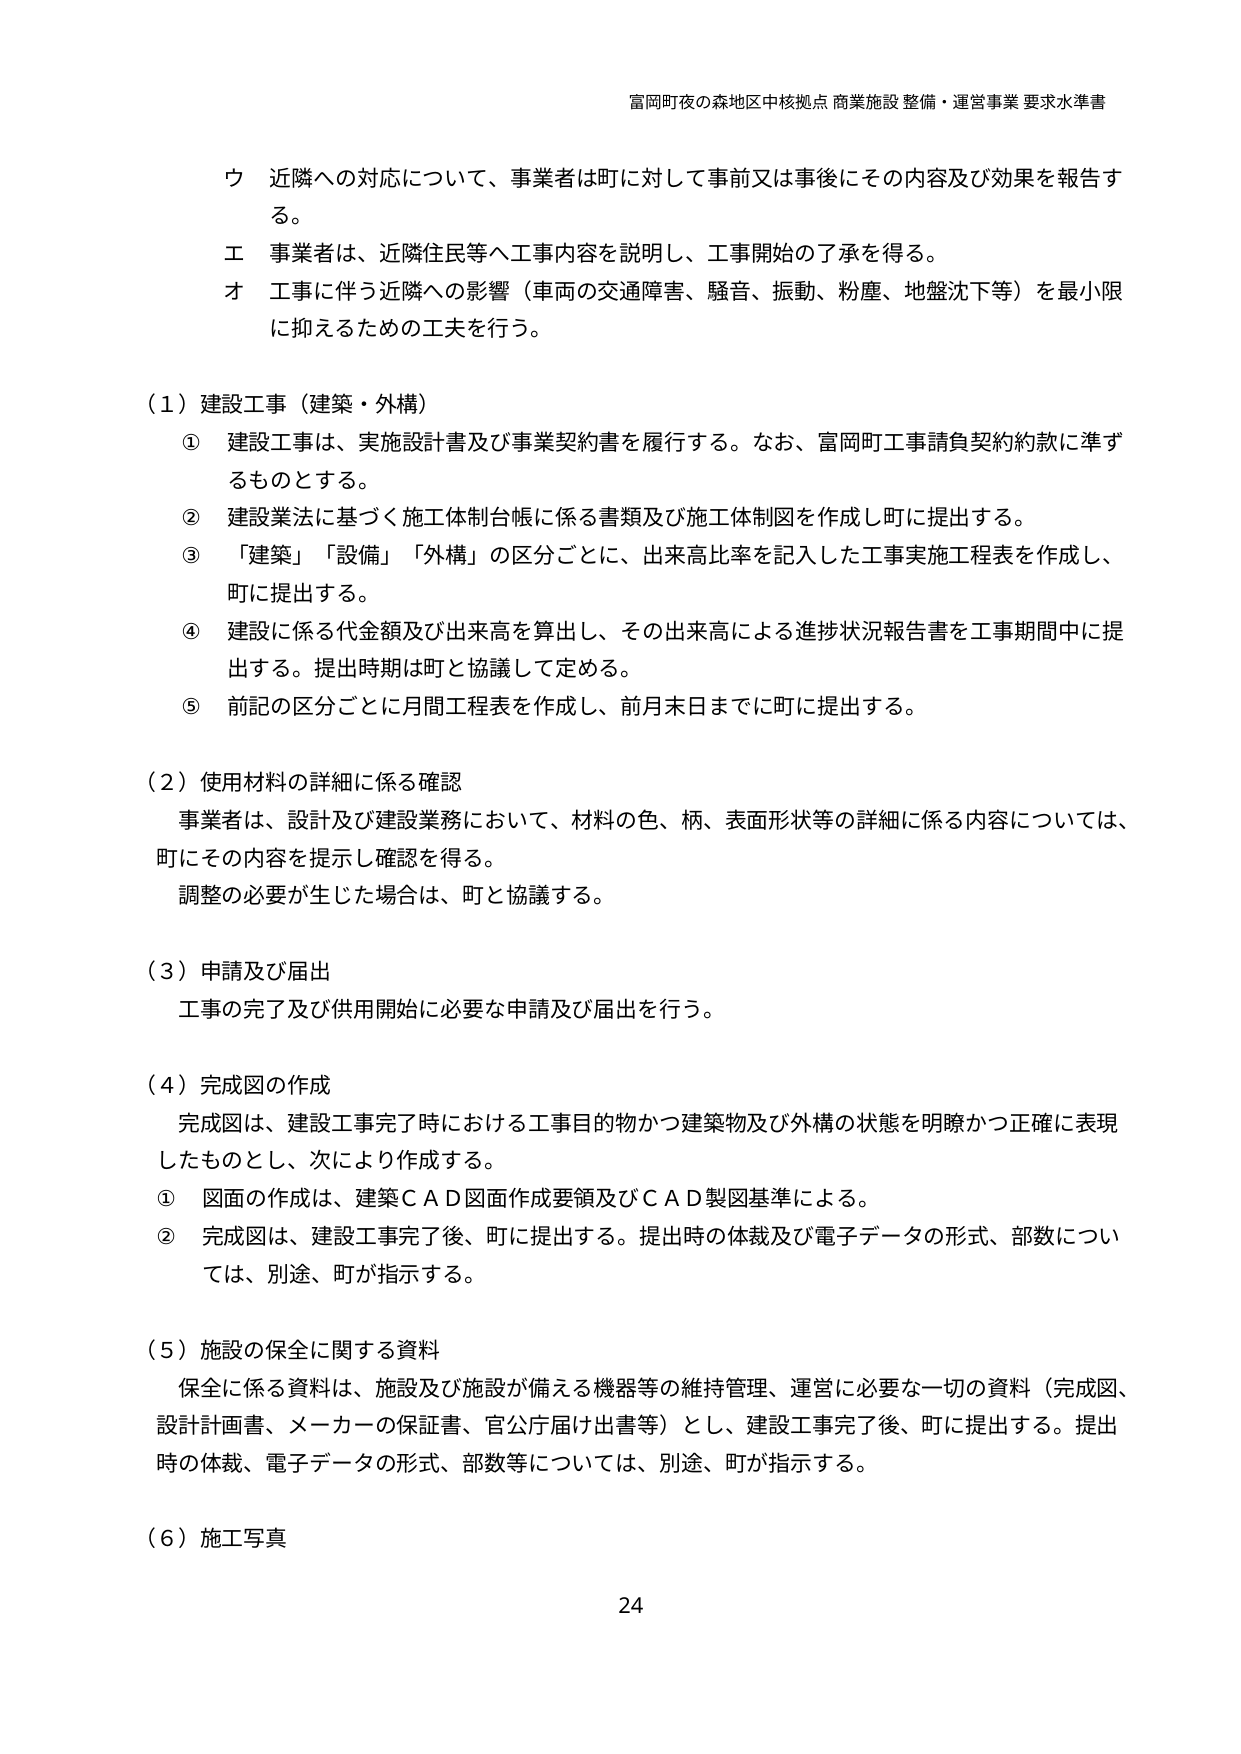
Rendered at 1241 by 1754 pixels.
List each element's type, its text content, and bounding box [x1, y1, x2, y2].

list 「建築」「設備」「外構」の区分ごとに、出来高比率を記入した工事実施工程表を作成し、町に提出する。 [181, 536, 1127, 611]
text （３）申請及び届出 [134, 951, 1127, 989]
list 事業者は、近隣住民等へ工事内容を説明し、工事開始の了承を得る。 [224, 233, 1127, 271]
text （５）施設の保全に関する資料 [134, 1330, 1127, 1367]
text 工事の完了及び供用開始に必要な申請及び届出を行う。 [156, 989, 1127, 1027]
list 建設業法に基づく施工体制台帳に係る書類及び施工体制図を作成し町に提出する。 [181, 498, 1127, 535]
list 完成図は、建設工事完了後、町に提出する。提出時の体裁及び電子データの形式、部数については、別途、町が指示する。 [156, 1216, 1127, 1291]
text 調整の必要が生じた場合は、町と協議する。 [156, 876, 1127, 913]
list 建設に係る代金額及び出来高を算出し、その出来高による進捗状況報告書を工事期間中に提出する。提出時期は町と協議して定める。 [181, 611, 1127, 686]
text （１）建設工事（建築・外構） [134, 384, 1127, 422]
text （２）使用材料の詳細に係る確認 [134, 762, 1127, 800]
list 近隣への対応について、事業者は町に対して事前又は事後にその内容及び効果を報告する。 [224, 158, 1127, 233]
text 保全に係る資料は、施設及び施設が備える機器等の維持管理、運営に必要な一切の資料（完成図、設計計画書、メーカーの保証書、官公庁届け出書等）とし、建設工事完了後、町に提出する。提出時の体裁、電子データの形式、部数等については、別途、町が指示する。 [156, 1368, 1127, 1480]
list 工事に伴う近隣への影響（車両の交通障害、騒音、振動、粉塵、地盤沈下等）を最小限に抑えるための工夫を行う。 [224, 271, 1127, 346]
text 完成図は、建設工事完了時における工事目的物かつ建築物及び外構の状態を明瞭かつ正確に表現したものとし、次により作成する。 [156, 1103, 1127, 1178]
text （４）完成図の作成 [134, 1065, 1127, 1103]
list 図面の作成は、建築ＣＡＤ図面作成要領及びＣＡＤ製図基準による。 [156, 1178, 1127, 1216]
list 建設工事は、実施設計書及び事業契約書を履行する。なお、富岡町工事請負契約約款に準ずるものとする。 [181, 422, 1127, 497]
text （６）施工写真 [134, 1518, 1127, 1556]
text 事業者は、設計及び建設業務において、材料の色、柄、表面形状等の詳細に係る内容については、町にその内容を提示し確認を得る。 [156, 800, 1127, 875]
list 前記の区分ごとに月間工程表を作成し、前月末日までに町に提出する。 [181, 686, 1127, 724]
